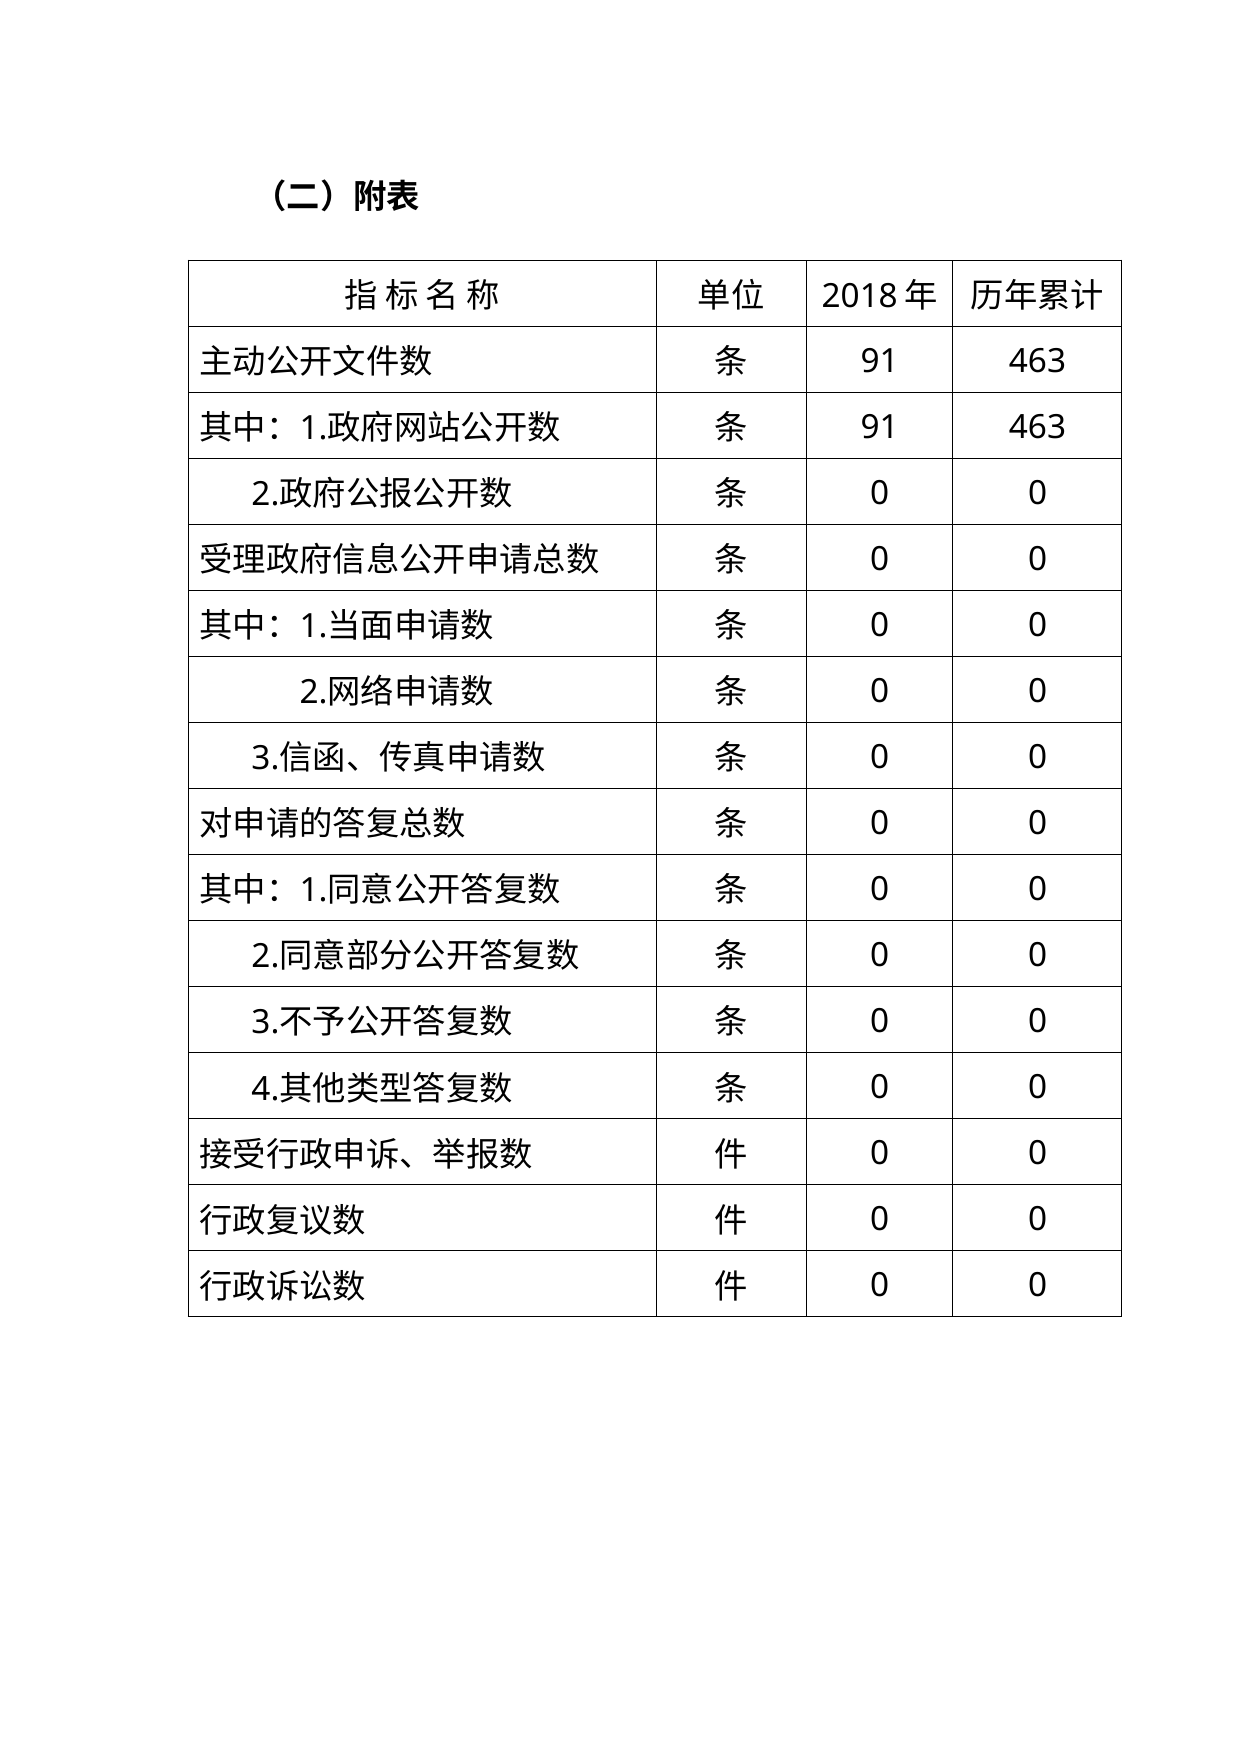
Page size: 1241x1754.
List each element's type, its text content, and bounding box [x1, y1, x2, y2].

table_cell 0 [807, 459, 952, 524]
table_cell 条 [657, 393, 806, 458]
table_cell 0 [953, 1119, 1121, 1184]
table_cell 0 [807, 657, 952, 722]
table_cell 对申请的答复总数 [189, 789, 656, 854]
table_cell 其中：1.当面申请数 [189, 591, 656, 656]
table_cell 0 [953, 1185, 1121, 1250]
table_cell 0 [807, 789, 952, 854]
table_cell 3.信函、传真申请数 [189, 723, 656, 788]
table_cell 2.网络申请数 [189, 657, 656, 722]
table_cell 2.同意部分公开答复数 [189, 921, 656, 986]
table_cell 条 [657, 459, 806, 524]
table_cell 0 [953, 459, 1121, 524]
table_cell 0 [953, 1053, 1121, 1118]
table_cell 0 [953, 789, 1121, 854]
table_cell 0 [953, 657, 1121, 722]
table_cell 条 [657, 327, 806, 392]
table_cell 件 [657, 1185, 806, 1250]
table_cell 0 [953, 855, 1121, 920]
table_cell 条 [657, 1053, 806, 1118]
table_header 单位 [657, 261, 806, 326]
table_cell 463 [953, 393, 1121, 458]
table_cell 条 [657, 525, 806, 590]
table_cell 0 [953, 525, 1121, 590]
text （二）附表 [187, 162, 1053, 227]
table_cell 条 [657, 657, 806, 722]
table_cell 其中：1.政府网站公开数 [189, 393, 656, 458]
table_cell 行政复议数 [189, 1185, 656, 1250]
table_cell 行政诉讼数 [189, 1251, 656, 1316]
table_cell 0 [807, 1185, 952, 1250]
table_cell 条 [657, 987, 806, 1052]
table_cell 0 [807, 855, 952, 920]
table_cell 条 [657, 855, 806, 920]
table_cell 0 [807, 723, 952, 788]
table_cell 主动公开文件数 [189, 327, 656, 392]
table_cell 3.不予公开答复数 [189, 987, 656, 1052]
table_cell 0 [953, 987, 1121, 1052]
table_cell 0 [807, 987, 952, 1052]
table_cell 463 [953, 327, 1121, 392]
table_cell 0 [953, 723, 1121, 788]
table_cell 条 [657, 591, 806, 656]
table_cell 件 [657, 1251, 806, 1316]
table_cell 条 [657, 723, 806, 788]
table_cell 2.政府公报公开数 [189, 459, 656, 524]
table_cell 0 [807, 1251, 952, 1316]
table_cell 条 [657, 921, 806, 986]
table_cell 件 [657, 1119, 806, 1184]
table_header 指 标 名 称 [189, 261, 656, 326]
table_cell 0 [807, 1119, 952, 1184]
table_cell 条 [657, 789, 806, 854]
table_cell 0 [953, 921, 1121, 986]
table_cell 接受行政申诉、举报数 [189, 1119, 656, 1184]
table_cell 4.其他类型答复数 [189, 1053, 656, 1118]
table_cell 91 [807, 327, 952, 392]
table_cell 0 [807, 525, 952, 590]
table_header 历年累计 [953, 261, 1121, 326]
table_cell 0 [953, 1251, 1121, 1316]
table_cell 0 [807, 1053, 952, 1118]
table_cell 受理政府信息公开申请总数 [189, 525, 656, 590]
table_cell 0 [807, 591, 952, 656]
table_cell 0 [807, 921, 952, 986]
table_cell 91 [807, 393, 952, 458]
table_header 2018年 [807, 261, 952, 326]
table_cell 0 [953, 591, 1121, 656]
table_cell 其中：1.同意公开答复数 [189, 855, 656, 920]
